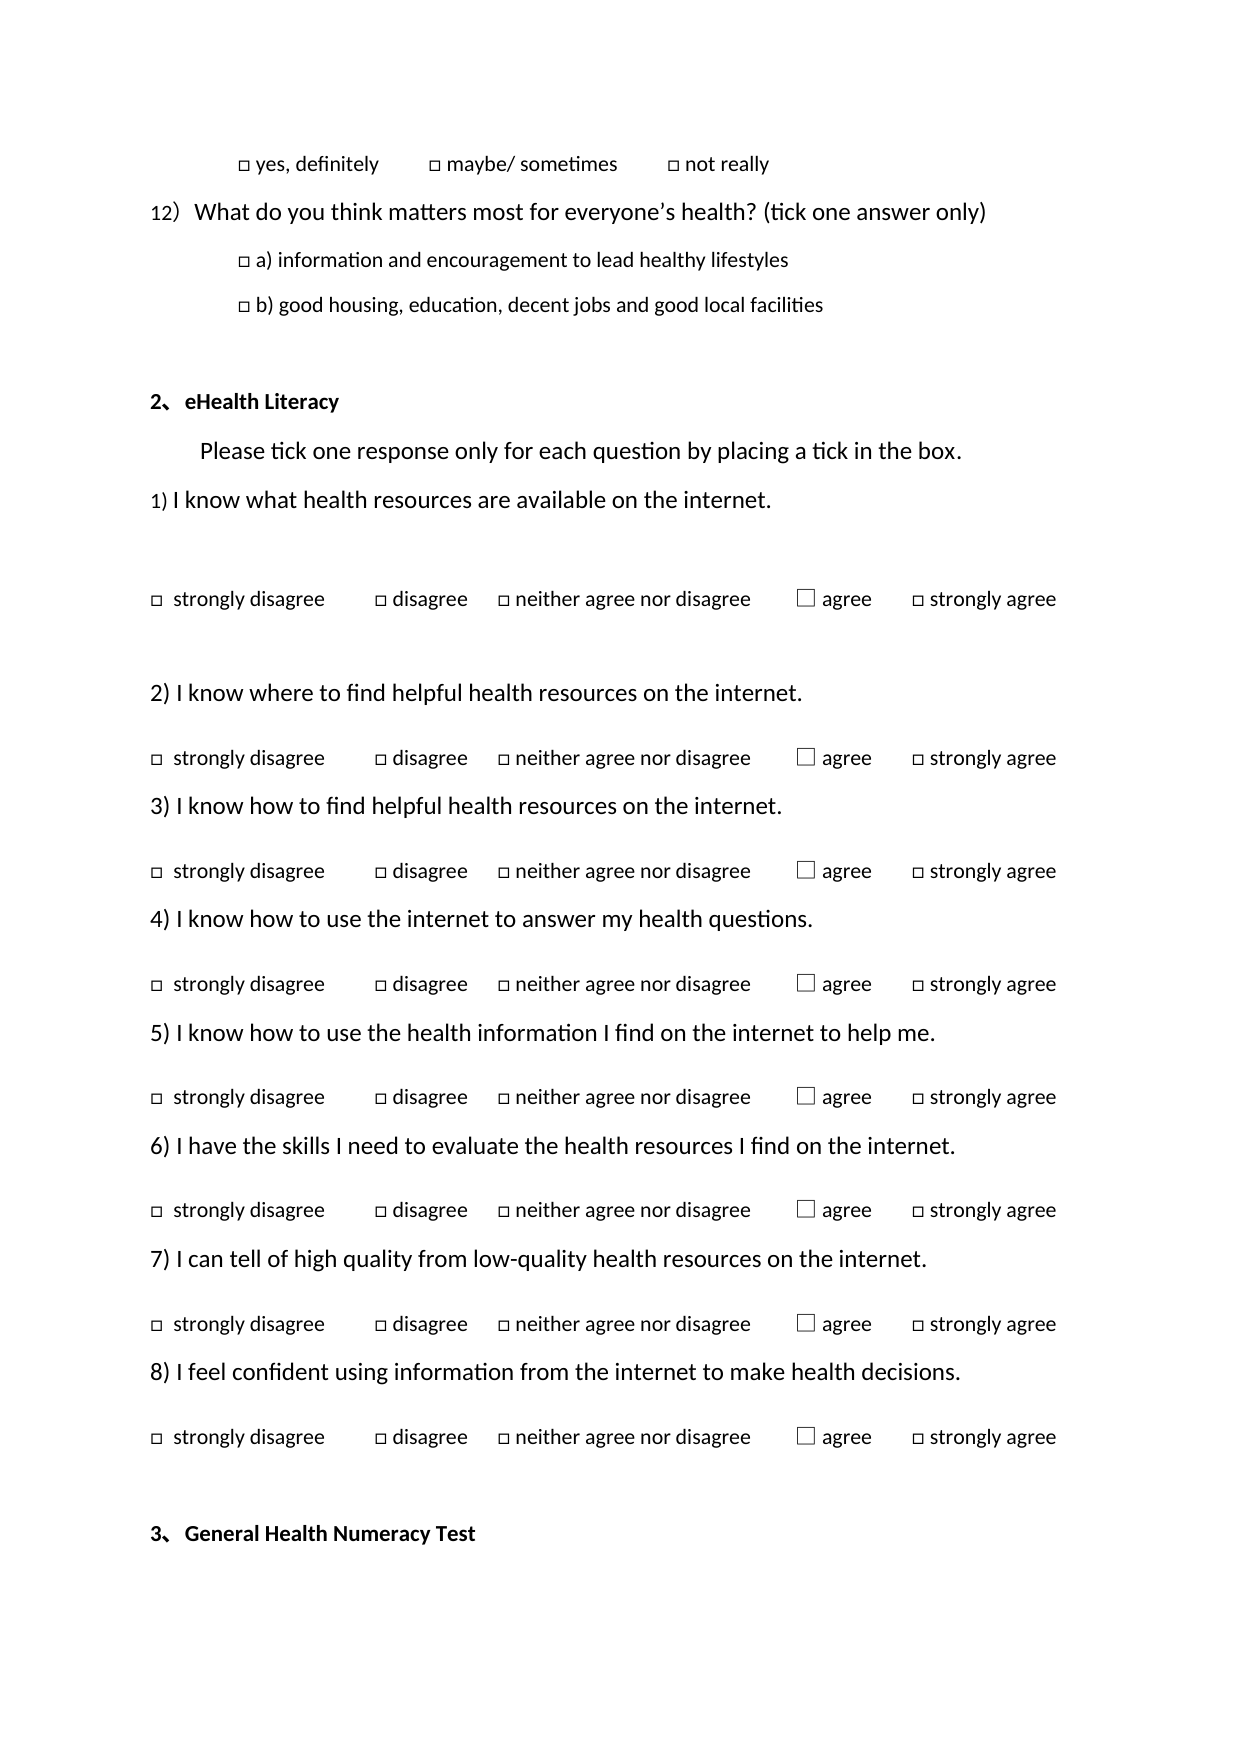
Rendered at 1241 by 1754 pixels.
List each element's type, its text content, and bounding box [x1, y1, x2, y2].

text □ a) information and encouragement to lead healthy lifestyles [150, 246, 1090, 273]
list I have the skills I need to evaluate the health resources I find on the internet. [150, 1130, 1090, 1161]
text □ strongly disagree □ disagree □ neither agree nor disagree □ agree □ strongly agree [150, 966, 1090, 998]
text □ strongly disagree □ disagree □ neither agree nor disagree □ agree □ strongly agree [150, 581, 1090, 613]
list I know how to use the health information I find on the internet to help me. [150, 1017, 1090, 1047]
text 3、General Health Numeracy Test [150, 1515, 1090, 1548]
text □ strongly disagree □ disagree □ neither agree nor disagree □ agree □ strongly agree [150, 1192, 1090, 1224]
text 2、eHealth Literacy [150, 382, 1090, 416]
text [150, 150, 1090, 177]
text □ b) good housing, education, decent jobs and good local facilities [150, 292, 1090, 318]
text □ strongly disagree □ disagree □ neither agree nor disagree □ agree □ strongly agree [150, 1419, 1090, 1451]
text Please tick one response only for each question by placing a tick in the box. [150, 435, 1090, 466]
text □ strongly disagree □ disagree □ neither agree nor disagree □ agree □ strongly agree [150, 853, 1090, 884]
list I know how to find helpful health resources on the internet. [150, 790, 1090, 821]
text □ strongly disagree □ disagree □ neither agree nor disagree □ agree □ strongly agree [150, 1306, 1090, 1337]
text □ strongly disagree □ disagree □ neither agree nor disagree □ agree □ strongly agree [150, 1079, 1090, 1111]
list I feel confident using information from the internet to make health decisions. [150, 1357, 1090, 1387]
text 12）What do you think matters most for everyone’s health? (tick one answer only) [150, 195, 1090, 227]
text □ strongly disagree □ disagree □ neither agree nor disagree □ agree □ strongly agree [150, 739, 1090, 771]
list I know where to find helpful health resources on the internet. [150, 677, 1090, 708]
list I can tell of high quality from low-quality health resources on the internet. [150, 1243, 1090, 1274]
list I know what health resources are available on the internet. [150, 484, 1090, 515]
list I know how to use the internet to answer my health questions. [150, 904, 1090, 934]
